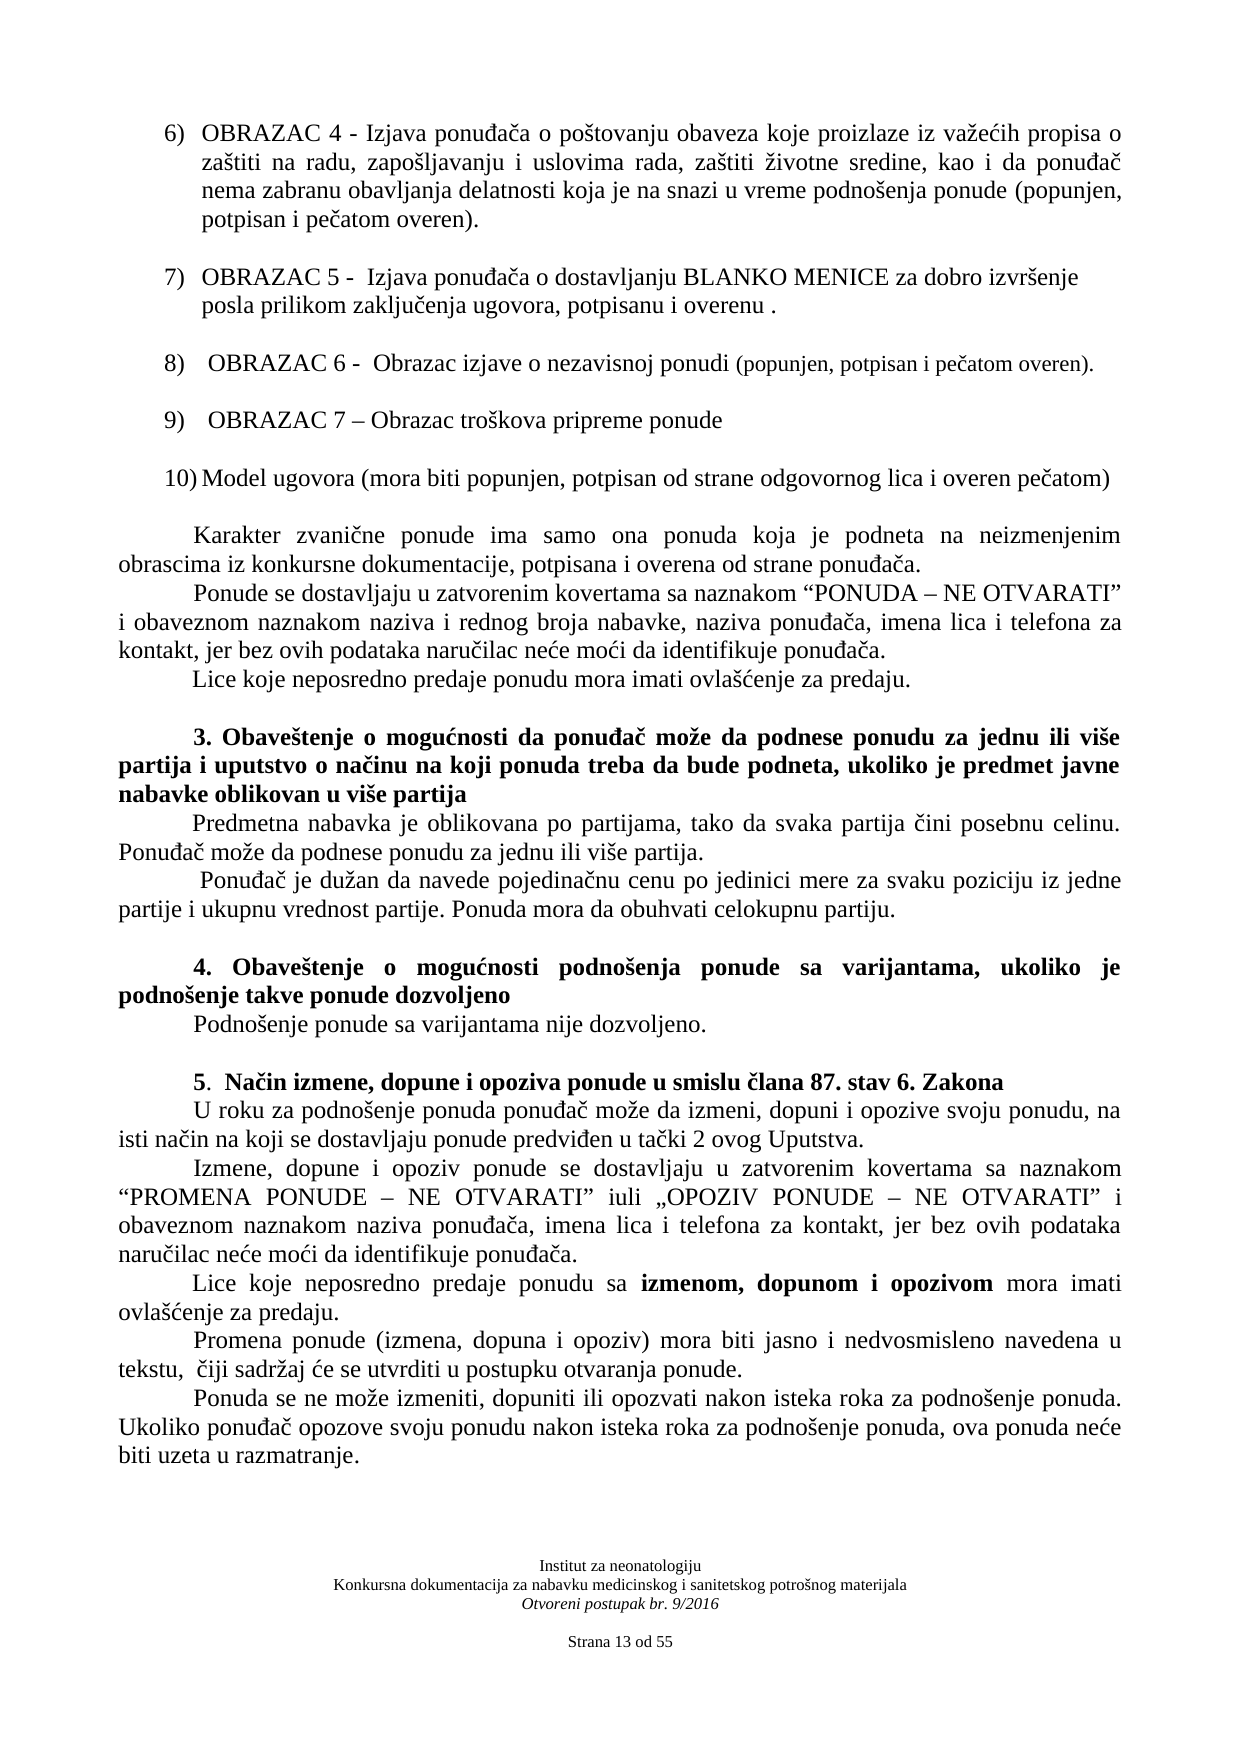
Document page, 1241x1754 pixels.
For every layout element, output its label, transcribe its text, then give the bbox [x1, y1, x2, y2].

text 5. Način izmene, dopune i opoziva ponude u smislu člana 87. stav 6. Zakona [118, 1067, 1122, 1096]
text Ponuđač je dužan da navede pojedinačnu cenu po jedinici mere za svaku poziciju iz jedne partije i ukupnu vrednost partije. Ponuda mora da obuhvati celokupnu partiju. [118, 866, 1122, 923]
text U roku za podnošenje ponuda ponuđač može da izmeni, dopuni i opozive svoju ponudu, na isti način na koji se dostavljaju ponude predviđen u tački 2 ovog Uputstva. [118, 1096, 1122, 1153]
text Podnošenje ponude sa varijantama nije dozvoljeno. [118, 1009, 1122, 1038]
list OBRAZAC 6 - Obrazac izjave o nezavisnoj ponudi (popunjen, potpisan i pečatom overen). [164, 348, 1122, 377]
list OBRAZAC 5 - Izjava ponuđača o dostavljanju BLANKO MENICE za dobro izvršenje posla prilikom zaključenja ugovora, potpisanu i overenu . [164, 262, 1122, 319]
list Ponuda se ne može izmeniti, dopuniti ili opozvati nakon isteka roka za podnošenje ponuda. Ukoliko ponuđač opozove svoju ponudu nakon isteka roka za podnošenje ponuda, ova ponuda neće biti uzeta u razmatranje. [118, 1383, 1122, 1469]
text Predmetna nabavka je oblikovana po partijama, tako da svaka partija čini posebnu celinu. Ponuđač može da podnese ponudu za jednu ili više partija. [118, 808, 1122, 866]
list OBRAZAC 7 – Obrazac troškova pripreme ponude [164, 406, 1122, 434]
list OBRAZAC 4 - Izjava ponuđača o poštovanju obaveza koje proizlaze iz važećih propisa o zaštiti na radu, zapošljavanju i uslovima rada, zaštiti životne sredine, kao i da ponuđač nema zabranu obavljanja delatnosti koja je na snazi u vreme podnošenja ponude (popunjen, potpisan i pečatom overen). [164, 118, 1122, 233]
text 4. Obaveštenje o mogućnosti podnošenja ponude sa varijantama, ukoliko je podnošenje takve ponude dozvoljeno [118, 952, 1122, 1009]
text Lice koje neposredno predaje ponudu sa izmenom, dopunom i opozivom mora imati ovlašćenje za predaju. [118, 1268, 1122, 1326]
text Lice koje neposredno predaje ponudu mora imati ovlašćenje za predaju. [118, 664, 1122, 693]
text Promena ponude (izmena, dopuna i opoziv) mora biti jasno i nedvosmisleno navedena u tekstu, čiji sadržaj će se utvrditi u postupku otvaranja ponude. [118, 1326, 1122, 1383]
text 3. Obaveštenje o mogućnosti da ponuđač može da podnese ponudu za jednu ili više partija i uputstvo o načinu na koji ponuda treba da bude podneta, ukoliko je predmet javne nabavke oblikovan u više partija [118, 693, 1122, 808]
text Ponude se dostavljaju u zatvorenim kovertama sa naznakom “PONUDA – NE OTVARATI” i obaveznom naznakom naziva i rednog broja nabavke, naziva ponuđača, imena lica i telefona za kontakt, jer bez ovih podataka naručilac neće moći da identifikuje ponuđača. [118, 578, 1122, 664]
text Karakter zvanične ponude ima samo ona ponuda koja je podneta na neizmenjenim obrascima iz konkursne dokumentacije, potpisana i overena od strane ponuđača. [118, 521, 1122, 578]
text Izmene, dopune i opoziv ponude se dostavljaju u zatvorenim kovertama sa naznakom “PROMENA PONUDE – NE OTVARATI” iuli „OPOZIV PONUDE – NE OTVARATI” i obaveznom naznakom naziva ponuđača, imena lica i telefona za kontakt, jer bez ovih podataka naručilac neće moći da identifikuje ponuđača. [118, 1153, 1122, 1268]
list Model ugovora (mora biti popunjen, potpisan od strane odgovornog lica i overen pečatom) [164, 463, 1122, 492]
